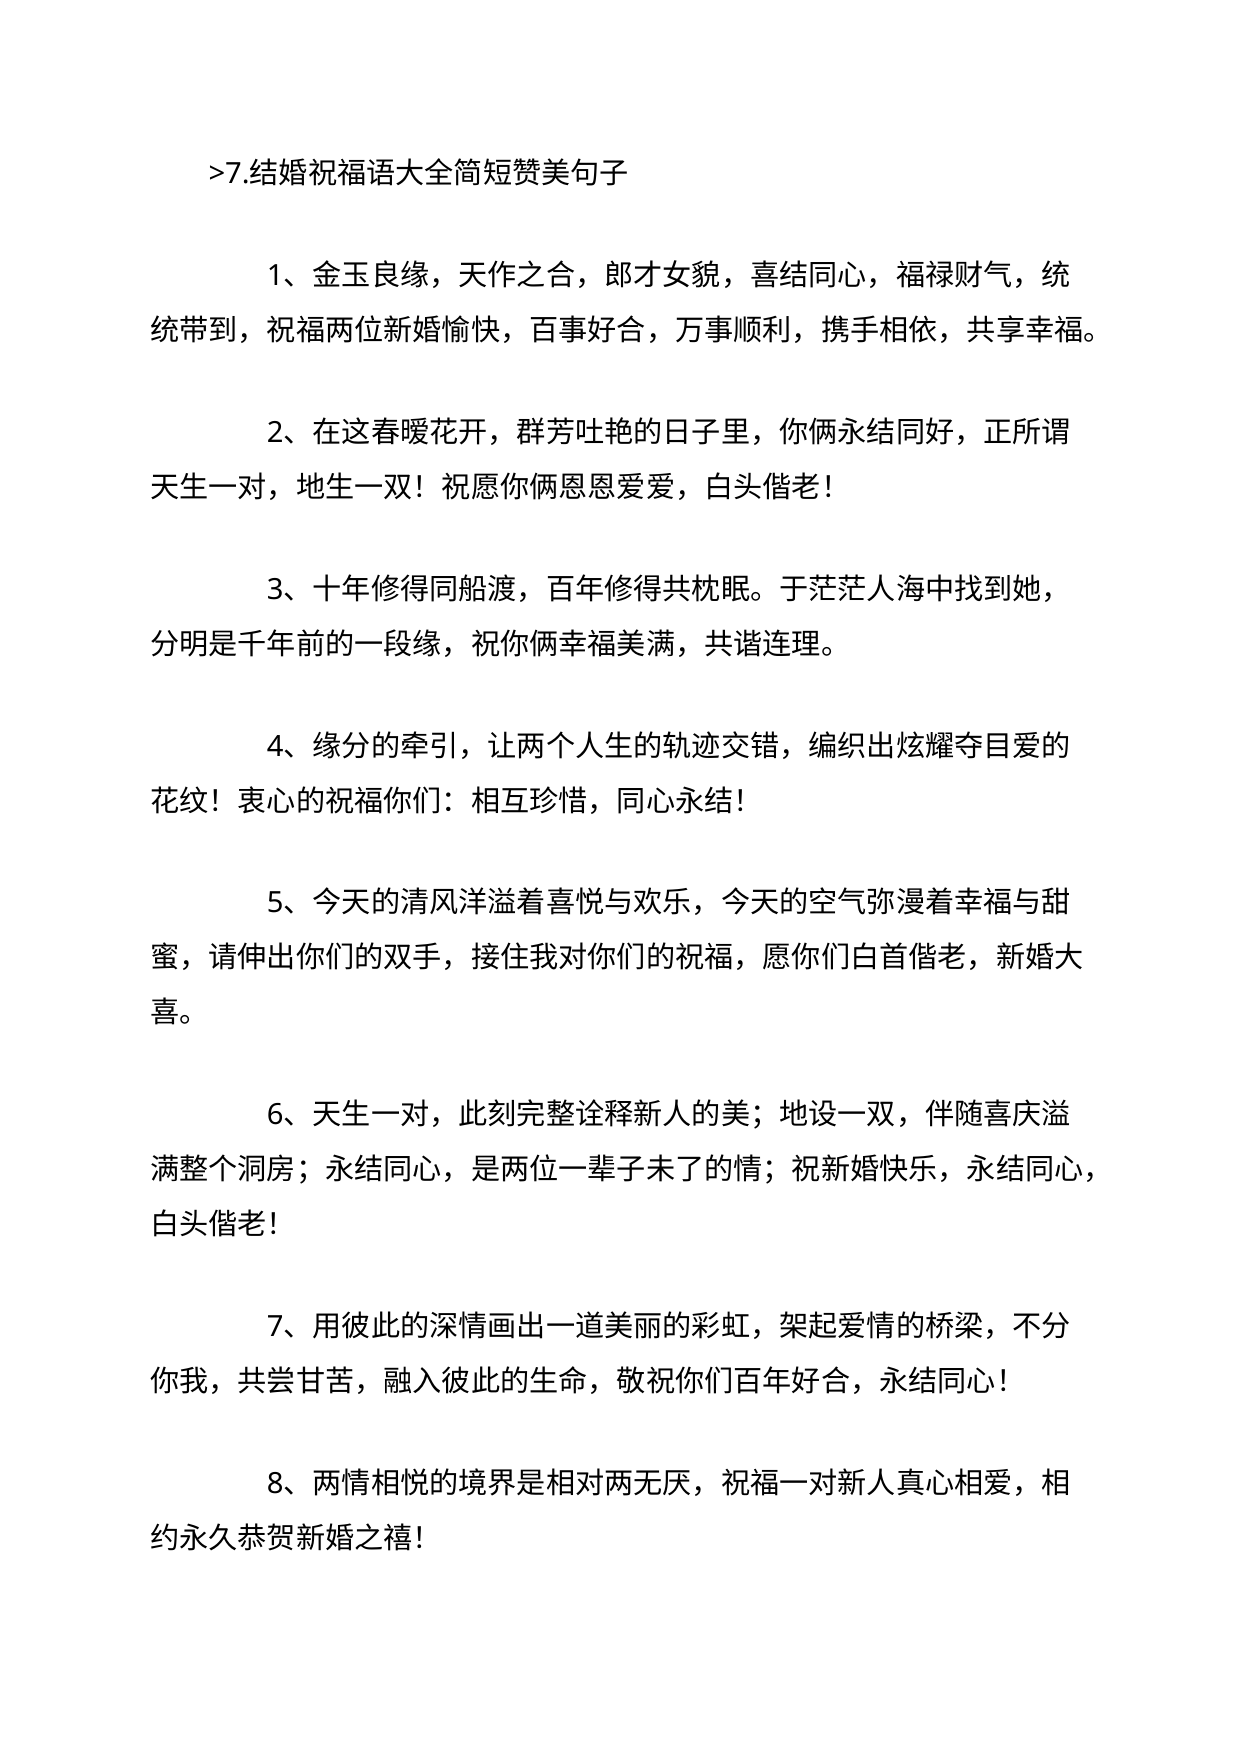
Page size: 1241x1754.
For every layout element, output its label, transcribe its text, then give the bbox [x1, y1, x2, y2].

text 7、用彼此的深情画出一道美丽的彩虹，架起爱情的桥梁，不分你我，共尝甘苦，融入彼此的生命，敬祝你们百年好合，永结同心！ [150, 1302, 1090, 1400]
text 3、十年修得同船渡，百年修得共枕眠。于茫茫人海中找到她，分明是千年前的一段缘，祝你俩幸福美满，共谐连理。 [150, 566, 1090, 663]
text 4、缘分的牵引，让两个人生的轨迹交错，编织出炫耀夺目爱的花纹！衷心的祝福你们：相互珍惜，同心永结！ [150, 722, 1090, 819]
text >7.结婚祝福语大全简短赞美句子 [150, 150, 1090, 192]
text 5、今天的清风洋溢着喜悦与欢乐，今天的空气弥漫着幸福与甜蜜，请伸出你们的双手，接住我对你们的祝福，愿你们白首偕老，新婚大喜。 [150, 879, 1090, 1031]
text 2、在这春暧花开，群芳吐艳的日子里，你俩永结同好，正所谓天生一对，地生一双！祝愿你俩恩恩爱爱，白头偕老！ [150, 409, 1090, 506]
text 8、两情相悦的境界是相对两无厌，祝福一对新人真心相爱，相约永久恭贺新婚之禧！ [150, 1459, 1090, 1556]
text 1、金玉良缘，天作之合，郎才女貌，喜结同心，福禄财气，统统带到，祝福两位新婚愉快，百事好合，万事顺利，携手相依，共享幸福。 [150, 252, 1090, 349]
text 6、天生一对，此刻完整诠释新人的美；地设一双，伴随喜庆溢满整个洞房；永结同心，是两位一辈子未了的情；祝新婚快乐，永结同心，白头偕老！ [150, 1091, 1090, 1243]
